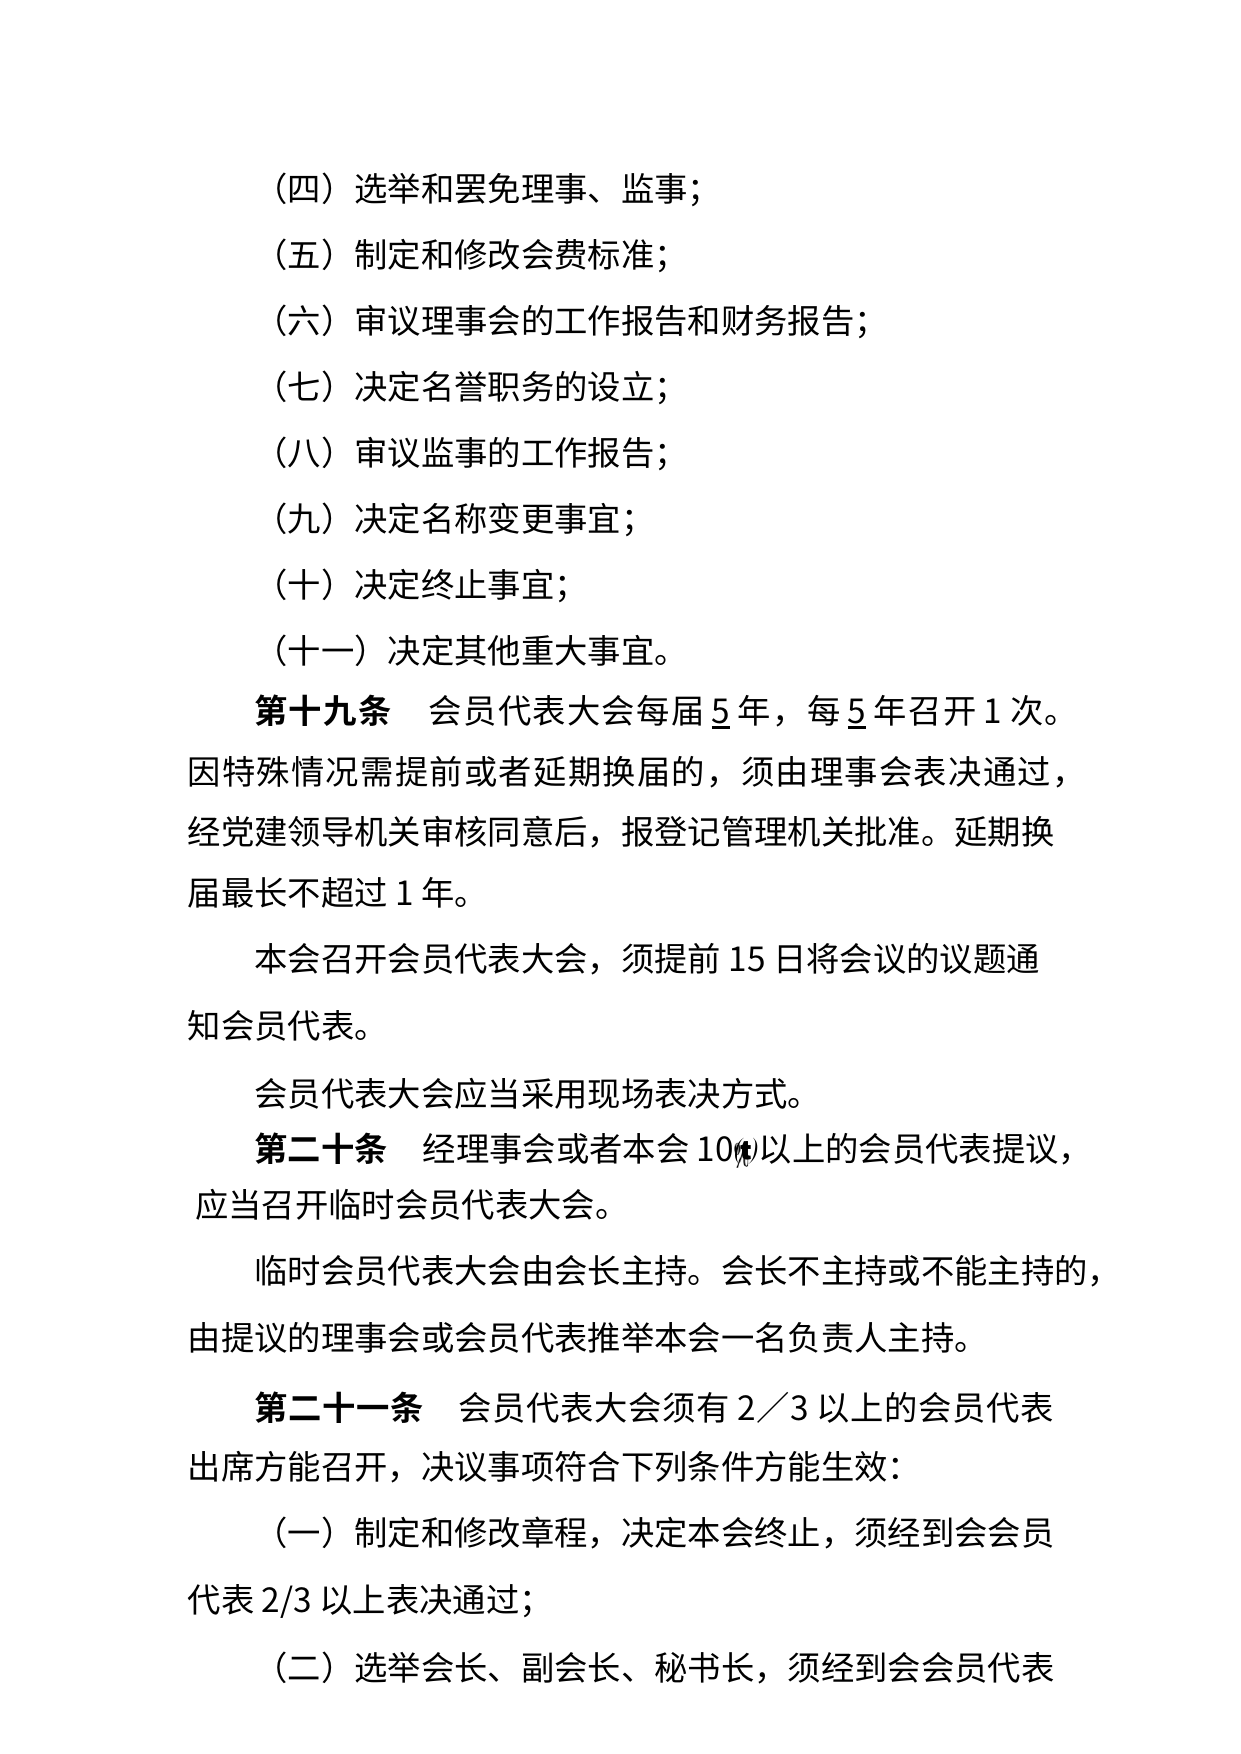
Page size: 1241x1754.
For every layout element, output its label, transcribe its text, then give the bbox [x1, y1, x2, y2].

text （四）选举和罢免理事、监事； [254, 163, 1113, 211]
text （五）制定和修改会费标准； [254, 229, 1113, 277]
text 第二十条 经理事会或者本会 10以上的会员代表提议， 应当召开临时会员代表大会。 [187, 1123, 1086, 1227]
text （七）决定名誉职务的设立； [254, 361, 1113, 409]
text （十一）决定其他重大事宜。 [254, 625, 1113, 673]
text （十）决定终止事宜； [254, 559, 1113, 607]
text （六）审议理事会的工作报告和财务报告； [254, 295, 1113, 343]
text （八）审议监事的工作报告； [254, 427, 1113, 475]
text （一）制定和修改章程，决定本会终止，须经到会会员代表 2/3 以上表决通过； [187, 1506, 1057, 1622]
text 第二十一条 会员代表大会须有 2／3 以上的会员代表 [254, 1379, 1113, 1430]
text 临时会员代表大会由会长主持。会长不主持或不能主持的，由提议的理事会或会员代表推举本会一名负责人主持。 [187, 1244, 1091, 1360]
text （二）选举会长、副会长、秘书长，须经到会会员代表 [254, 1642, 1113, 1690]
text 本会召开会员代表大会，须提前 15 日将会议的议题通知会员代表。 [187, 932, 1057, 1048]
text （九）决定名称变更事宜； [254, 493, 1113, 541]
text 会员代表大会应当采用现场表决方式。 [254, 1068, 1113, 1116]
text 出席方能召开，决议事项符合下列条件方能生效： [187, 1441, 1113, 1489]
text 第十九条 会员代表大会每届 5 年，每 5 年召开 1 次。因特殊情况需提前或者延期换届的，须由理事会表决通过， 经党建领导机关审核同意后，报登记管理机关批准。延期换 届最长不超过 1 年。 [187, 676, 1086, 917]
